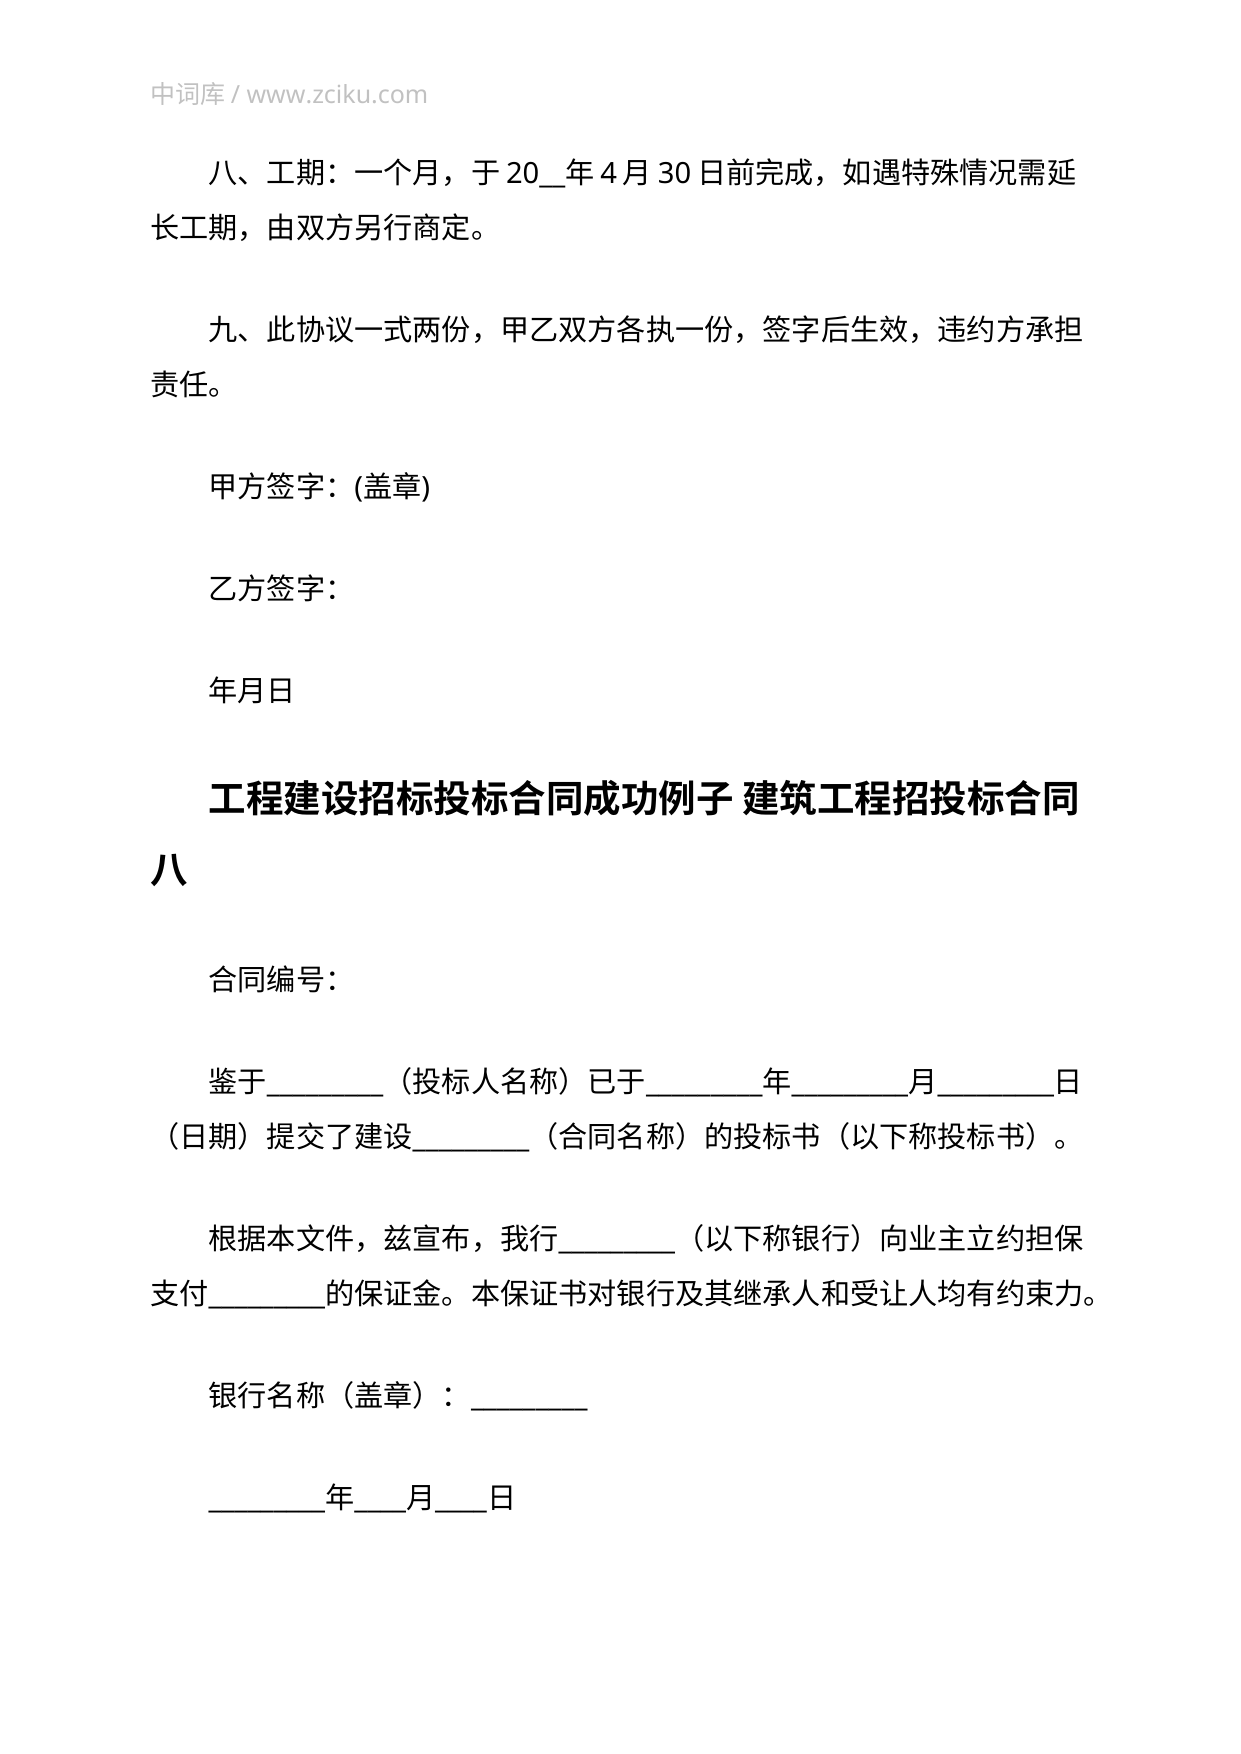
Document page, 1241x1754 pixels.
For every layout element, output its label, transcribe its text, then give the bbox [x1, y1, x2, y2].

text 根据本文件，兹宣布，我行_________（以下称银行）向业主立约担保支付_________的保证金。本保证书对银行及其继承人和受让人均有约束力。 [150, 1216, 1090, 1313]
text 九、此协议一式两份，甲乙双方各执一份，签字后生效，违约方承担责任。 [150, 307, 1090, 404]
text 工程建设招标投标合同成功例子 建筑工程招投标合同八 [150, 769, 1090, 894]
text 银行名称（盖章）：_________ [150, 1373, 1090, 1415]
text 年月日 [150, 667, 1090, 709]
text 鉴于_________（投标人名称）已于_________年_________月_________日（日期）提交了建设_________（合同名称）的投标书（以下称投标书）。 [150, 1059, 1090, 1156]
text 合同编号： [150, 957, 1090, 999]
text 八、工期：一个月，于20__年4月30日前完成，如遇特殊情况需延长工期，由双方另行商定。 [150, 150, 1090, 247]
text 甲方签字：(盖章) [150, 463, 1090, 506]
text 乙方签字： [150, 565, 1090, 608]
text _________年____月____日 [150, 1474, 1090, 1517]
